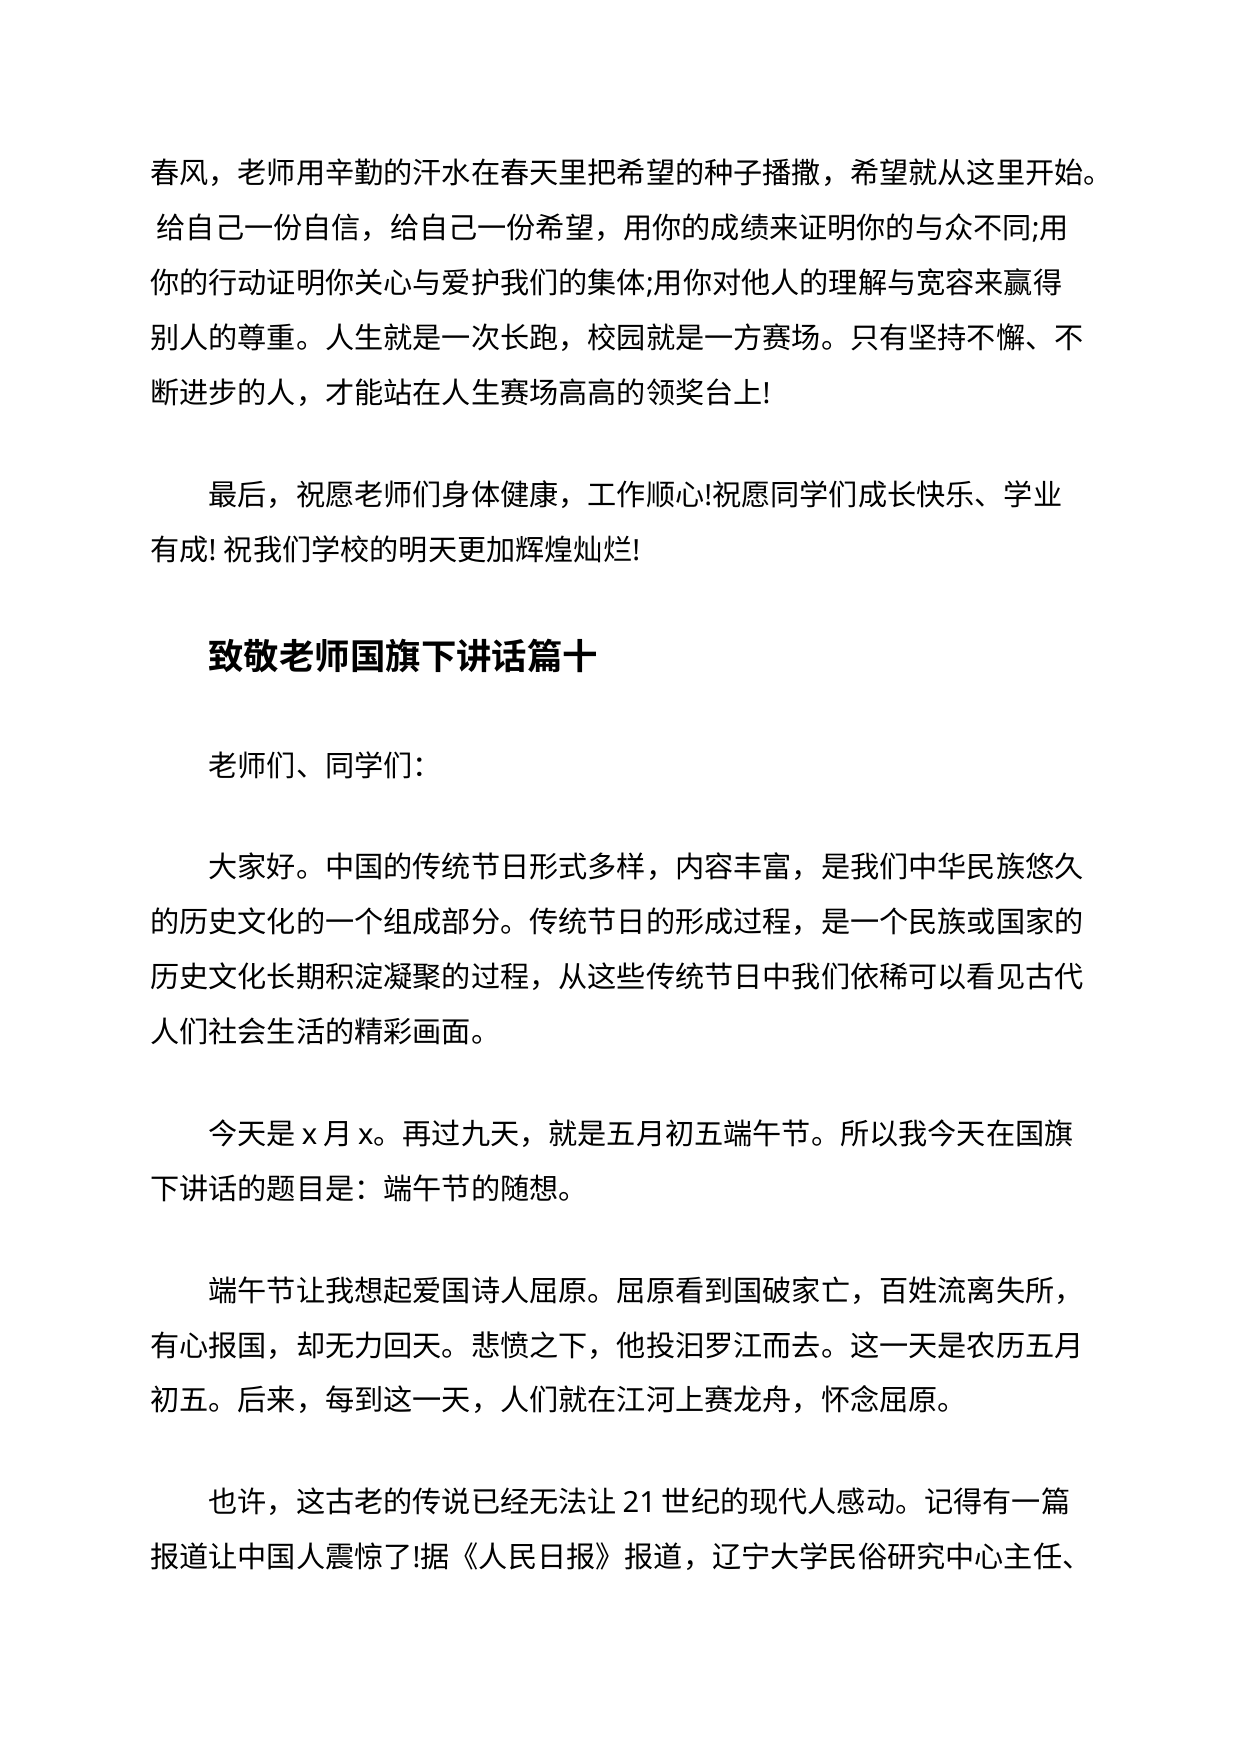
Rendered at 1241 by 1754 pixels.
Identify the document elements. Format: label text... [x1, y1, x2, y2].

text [150, 1479, 1090, 1576]
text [150, 150, 1090, 412]
text 老师们、同学们： [150, 742, 1090, 784]
text 今天是x月x。再过九天，就是五月初五端午节。所以我今天在国旗下讲话的题目是：端午节的随想。 [150, 1110, 1090, 1208]
text 大家好。中国的传统节日形式多样，内容丰富，是我们中华民族悠久的历史文化的一个组成部分。传统节日的形成过程，是一个民族或国家的历史文化长期积淀凝聚的过程，从这些传统节日中我们依稀可以看见古代人们社会生活的精彩画面。 [150, 844, 1090, 1051]
text 最后，祝愿老师们身体健康，工作顺心!祝愿同学们成长快乐、学业有成! 祝我们学校的明天更加辉煌灿烂! [150, 472, 1090, 569]
text 端午节让我想起爱国诗人屈原。屈原看到国破家亡，百姓流离失所，有心报国，却无力回天。悲愤之下，他投汩罗江而去。这一天是农历五月初五。后来，每到这一天，人们就在江河上赛龙舟，怀念屈原。 [150, 1267, 1090, 1419]
text 致敬老师国旗下讲话篇十 [150, 629, 1090, 680]
